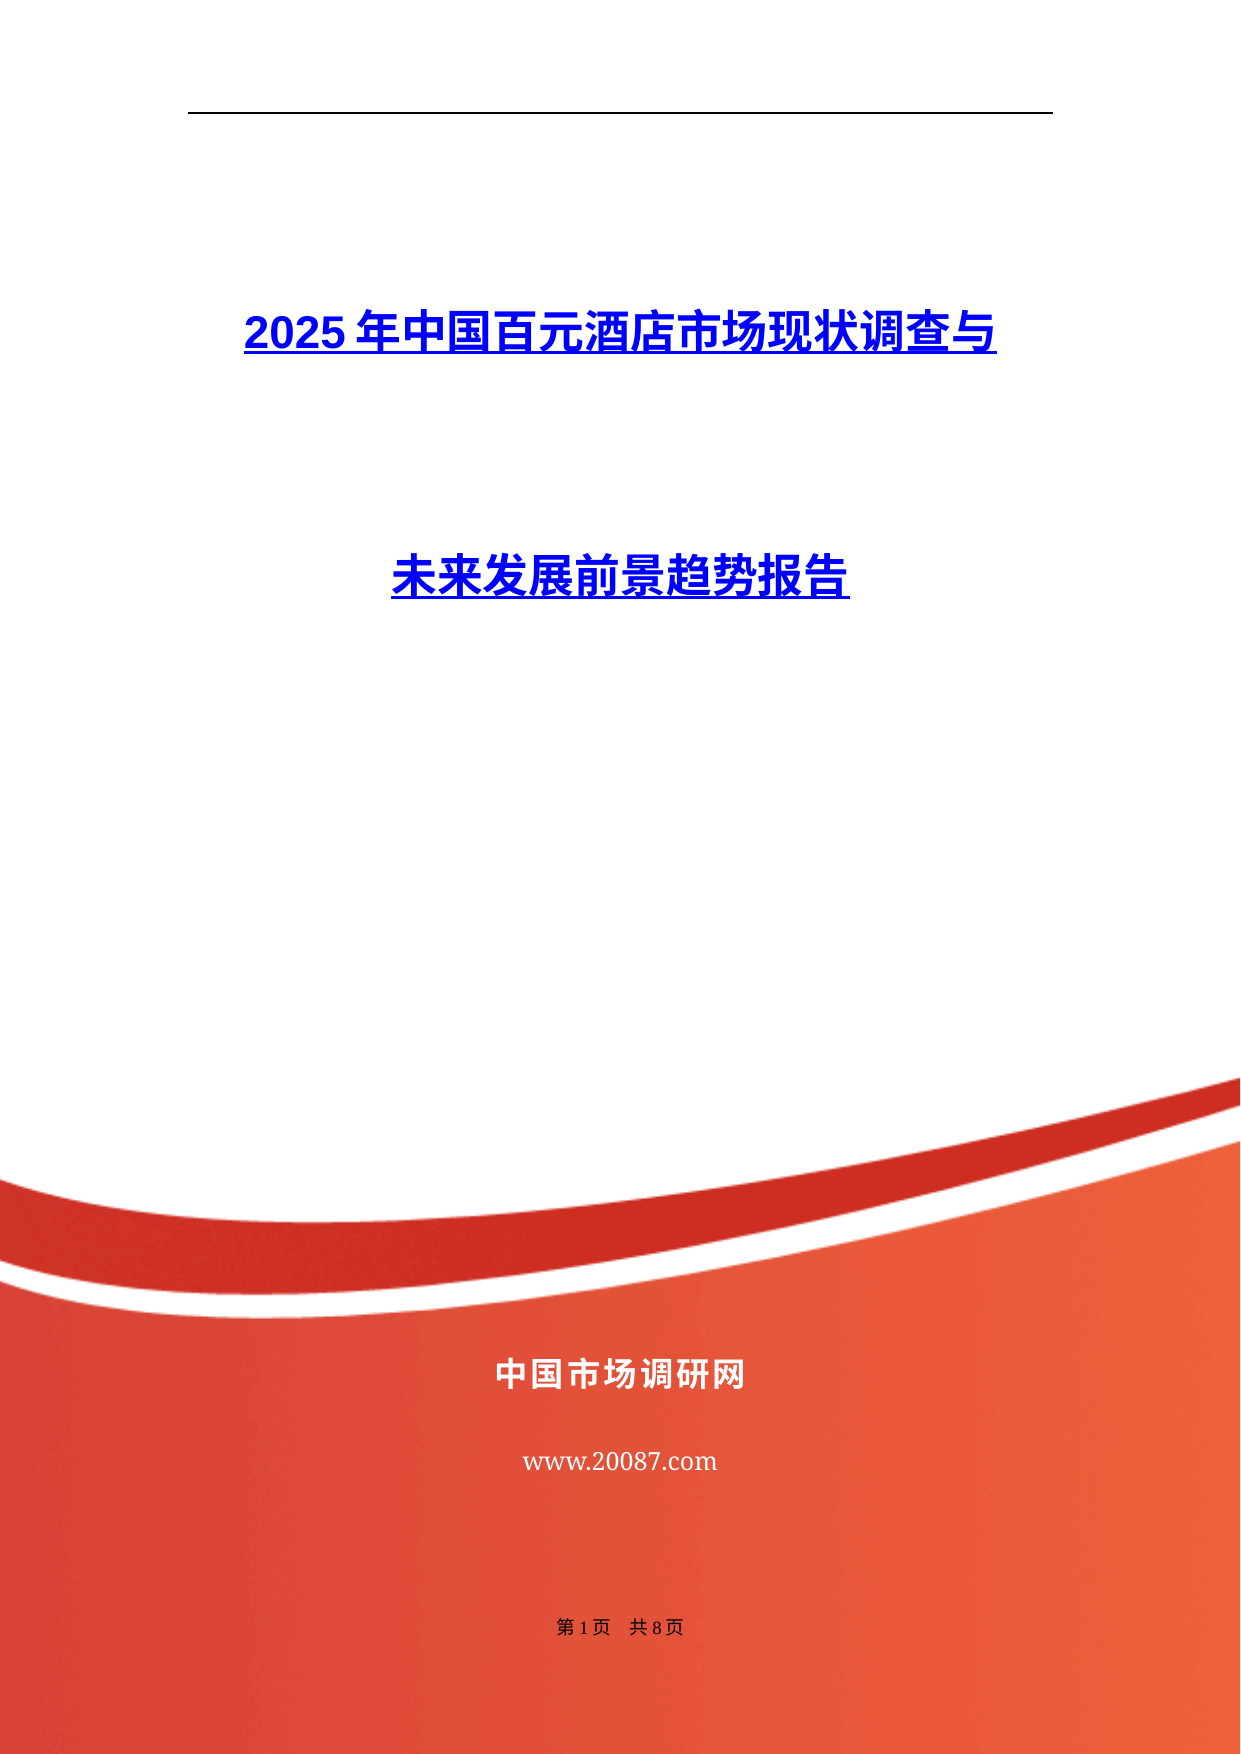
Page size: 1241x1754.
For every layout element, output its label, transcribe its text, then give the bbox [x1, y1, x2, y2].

text www.20087.com [187, 1428, 1053, 1493]
subtitle 中国市场调研网 [187, 1339, 1053, 1404]
table_header 2025年中国百元酒店市场现状调查与未来发展前景趋势报告 [188, 207, 1053, 773]
picture [0, 1006, 1241, 1754]
